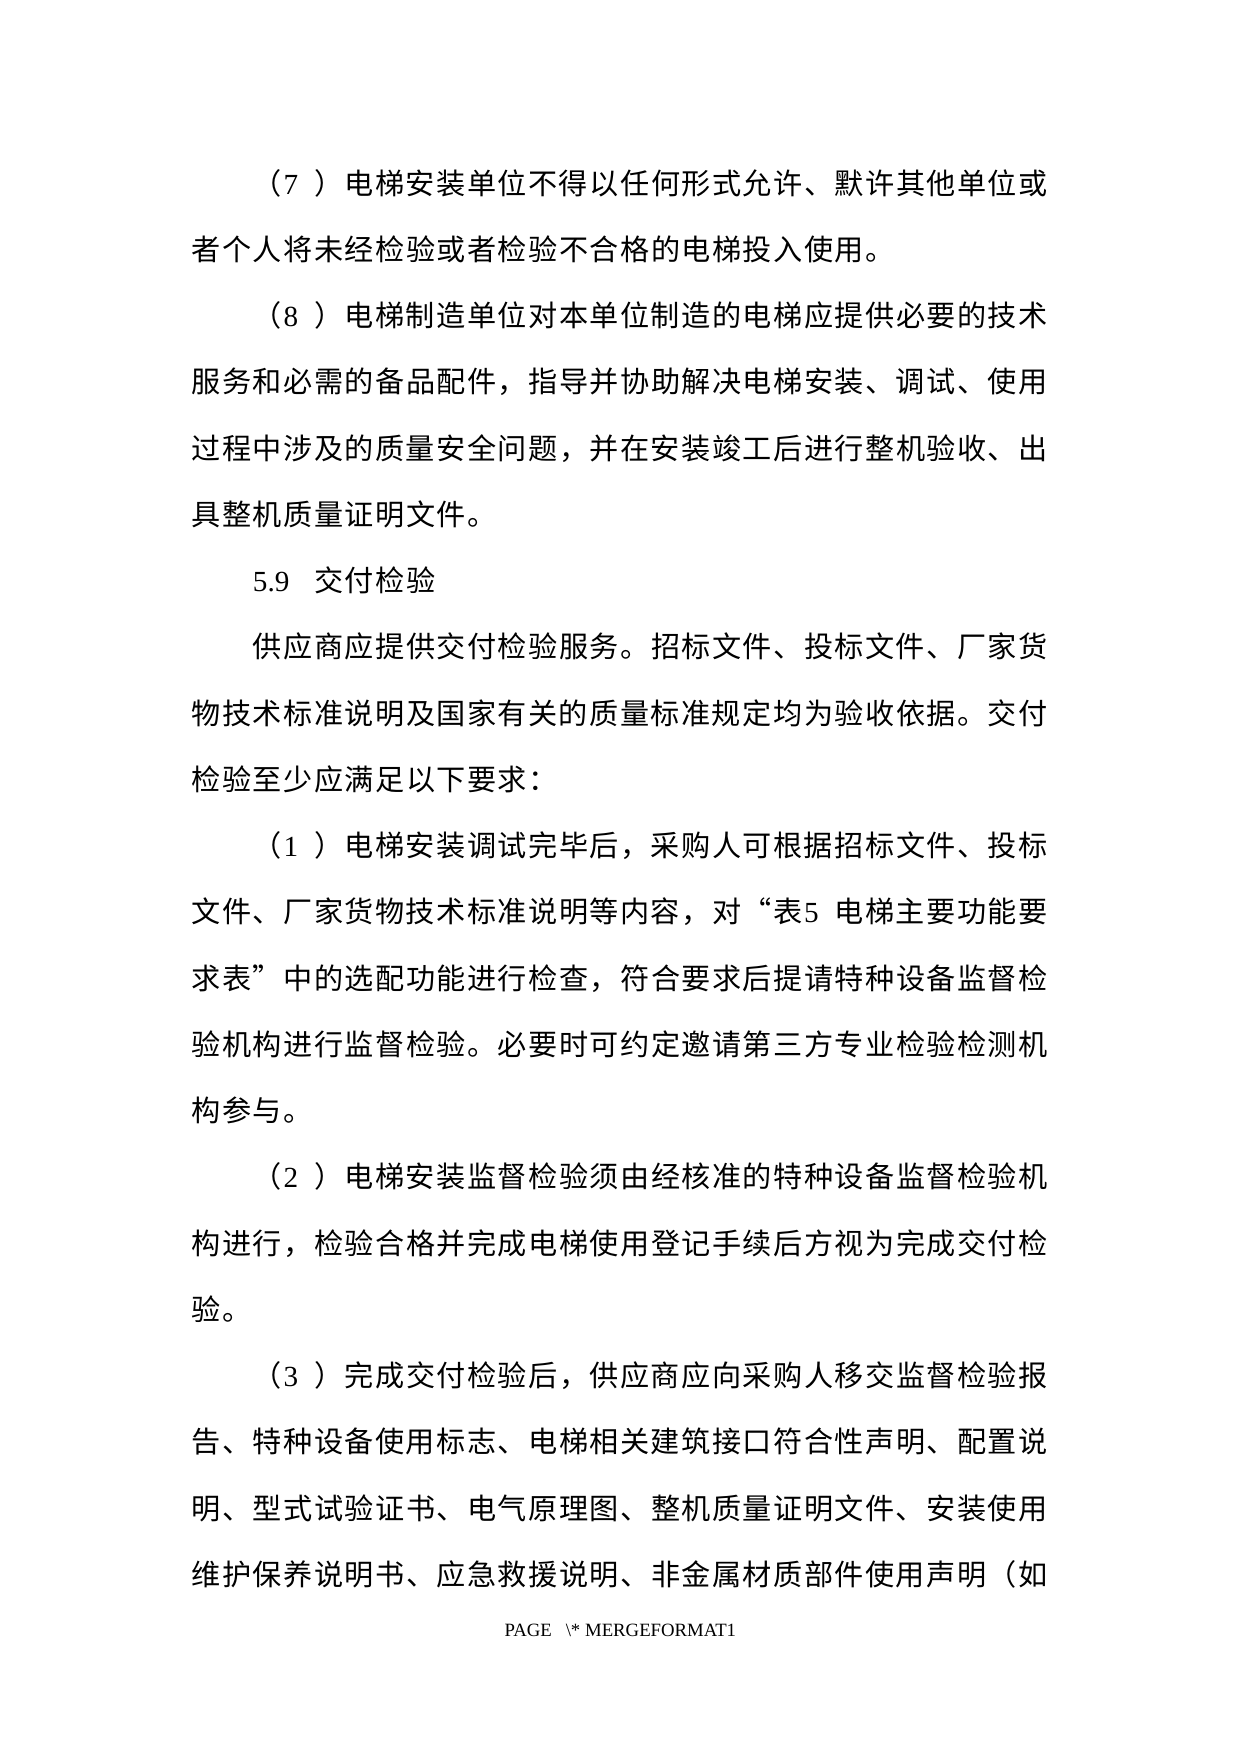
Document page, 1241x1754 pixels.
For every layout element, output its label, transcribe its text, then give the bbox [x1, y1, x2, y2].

subtitle 5.9 交付检验 [191, 546, 1049, 612]
text （1）电梯安装调试完毕后，采购人可根据招标文件、投标文件、厂家货物技术标准说明等内容，对“表5 电梯主要功能要求表”中的选配功能进行检查，符合要求后提请特种设备监督检验机构进行监督检验。必要时可约定邀请第三方专业检验检测机构参与。 [191, 811, 1049, 1142]
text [191, 1341, 1049, 1606]
text （7）电梯安装单位不得以任何形式允许、默许其他单位或者个人将未经检验或者检验不合格的电梯投入使用。 [191, 148, 1049, 281]
text （2）电梯安装监督检验须由经核准的特种设备监督检验机构进行，检验合格并完成电梯使用登记手续后方视为完成交付检验。 [191, 1142, 1049, 1341]
text （8）电梯制造单位对本单位制造的电梯应提供必要的技术服务和必需的备品配件，指导并协助解决电梯安装、调试、使用过程中涉及的质量安全问题，并在安装竣工后进行整机验收、出具整机质量证明文件。 [191, 281, 1049, 546]
text 供应商应提供交付检验服务。招标文件、投标文件、厂家货物技术标准说明及国家有关的质量标准规定均为验收依据。交付检验至少应满足以下要求： [191, 612, 1049, 811]
